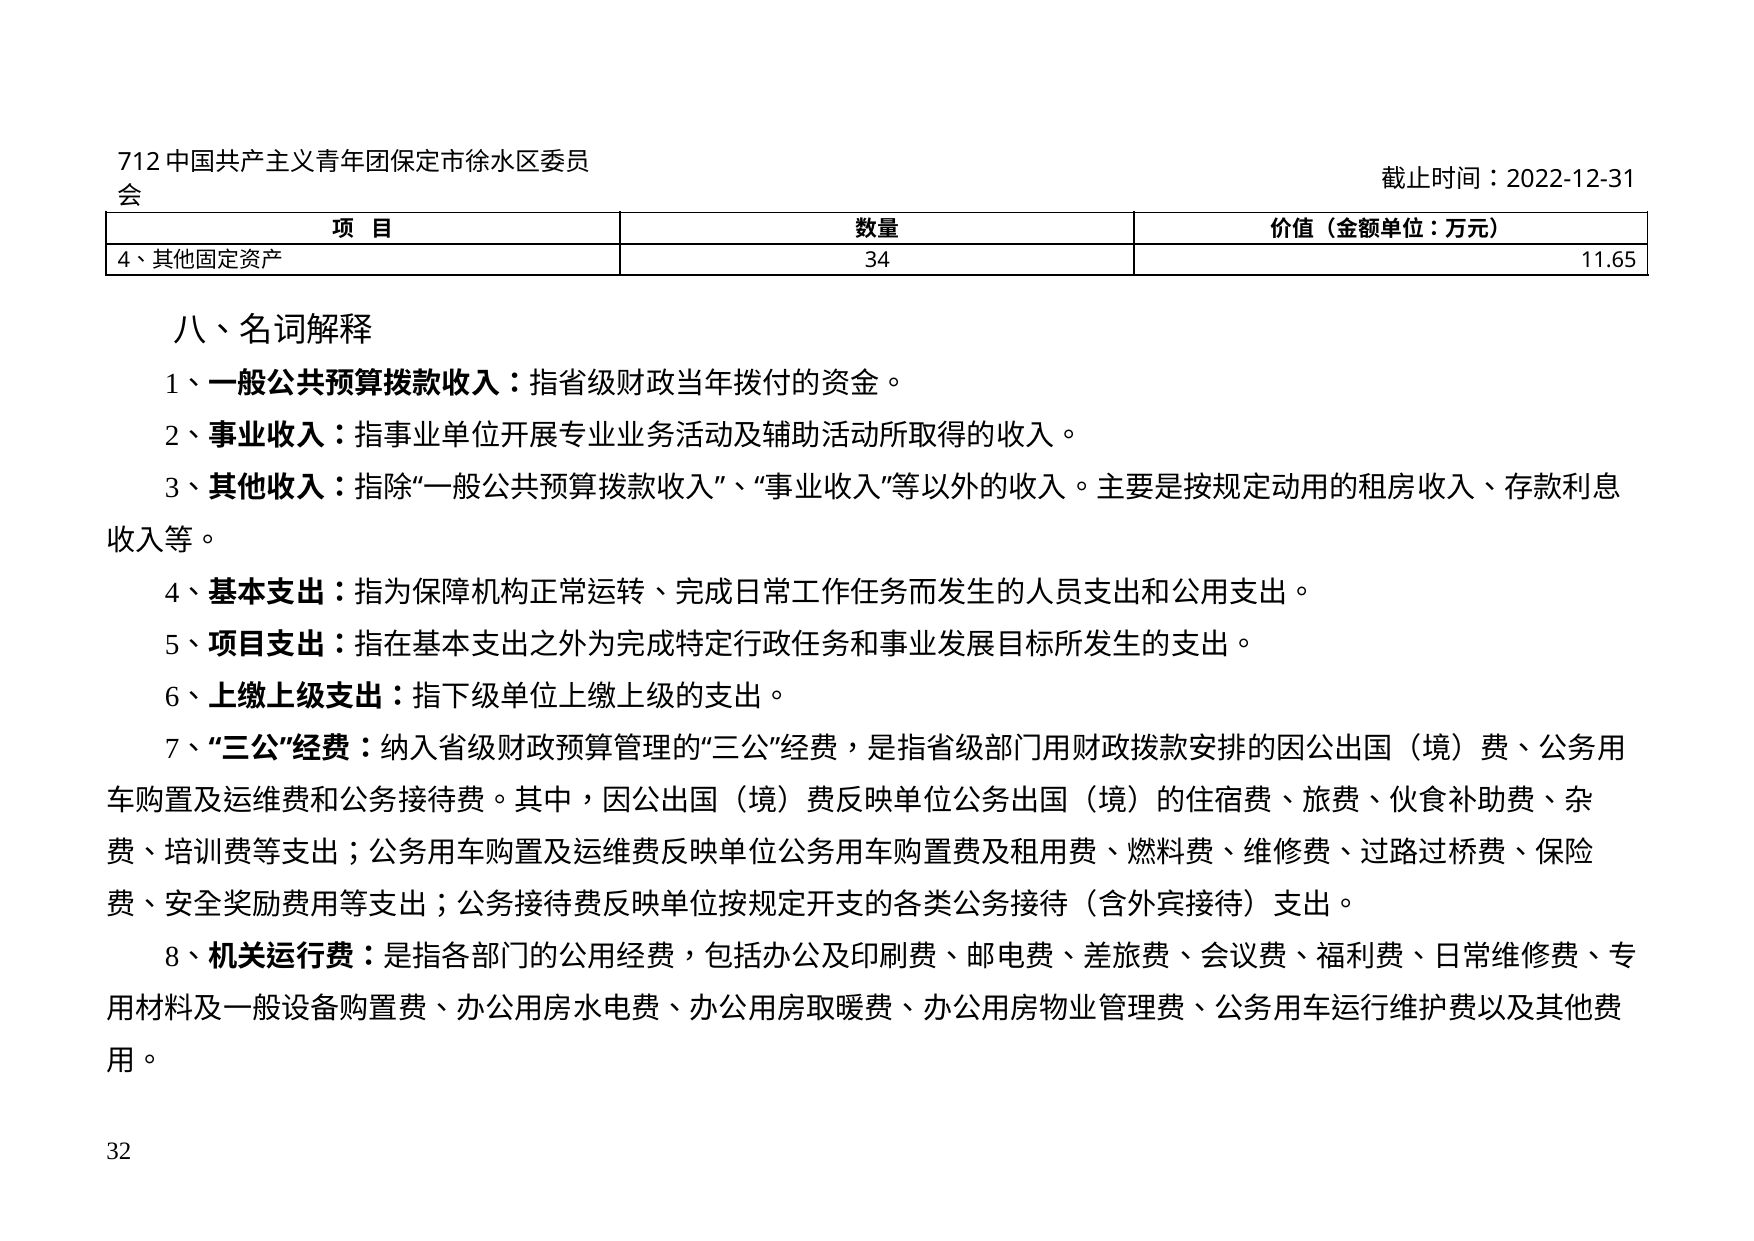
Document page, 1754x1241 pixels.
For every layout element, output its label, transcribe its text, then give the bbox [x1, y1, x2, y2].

text 6、上缴上级支出：指下级单位上缴上级的支出。 [106, 664, 1648, 717]
text 八、名词解释 [106, 306, 1648, 351]
table_cell 项 目 [107, 213, 619, 243]
text 4、基本支出：指为保障机构正常运转、完成日常工作任务而发生的人员支出和公用支出。 [106, 560, 1648, 612]
table_header 截止时间：2022-12-31 [621, 143, 1647, 211]
text 2、事业收入：指事业单位开展专业业务活动及辅助活动所取得的收入。 [106, 404, 1648, 456]
text 1、一般公共预算拨款收入：指省级财政当年拨付的资金。 [106, 352, 1648, 404]
text 3、其他收入：指除“一般公共预算拨款收入”、“事业收入”等以外的收入。主要是按规定动用的租房收入、存款利息收入等。 [106, 456, 1648, 560]
text 5、项目支出：指在基本支出之外为完成特定行政任务和事业发展目标所发生的支出。 [106, 612, 1648, 664]
text 8、机关运行费：是指各部门的公用经费，包括办公及印刷费、邮电费、差旅费、会议费、福利费、日常维修费、专用材料及一般设备购置费、办公用房水电费、办公用房取暖费、办公用房物业管理费、公务用车运行维护费以及其他费用。 [106, 925, 1648, 1081]
table_cell 4、其他固定资产 [107, 245, 619, 274]
text 7、“三公”经费：纳入省级财政预算管理的“三公”经费，是指省级部门用财政拨款安排的因公出国（境）费、公务用车购置及运维费和公务接待费。其中，因公出国（境）费反映单位公务出国（境）的住宿费、旅费、伙食补助费、杂费、培训费等支出；公务用车购置及运维费反映单位公务用车购置费及租用费、燃料费、维修费、过路过桥费、保险费、安全奖励费用等支出；公务接待费反映单位按规定开支的各类公务接待（含外宾接待）支出。 [106, 717, 1648, 925]
table_header 712中国共产主义青年团保定市徐水区委员会 [107, 143, 619, 211]
table_cell 34 [621, 245, 1133, 274]
table_cell 11.65 [1135, 245, 1647, 274]
table_cell 价值（金额单位：万元） [1135, 213, 1647, 243]
table_cell 数量 [621, 213, 1133, 243]
